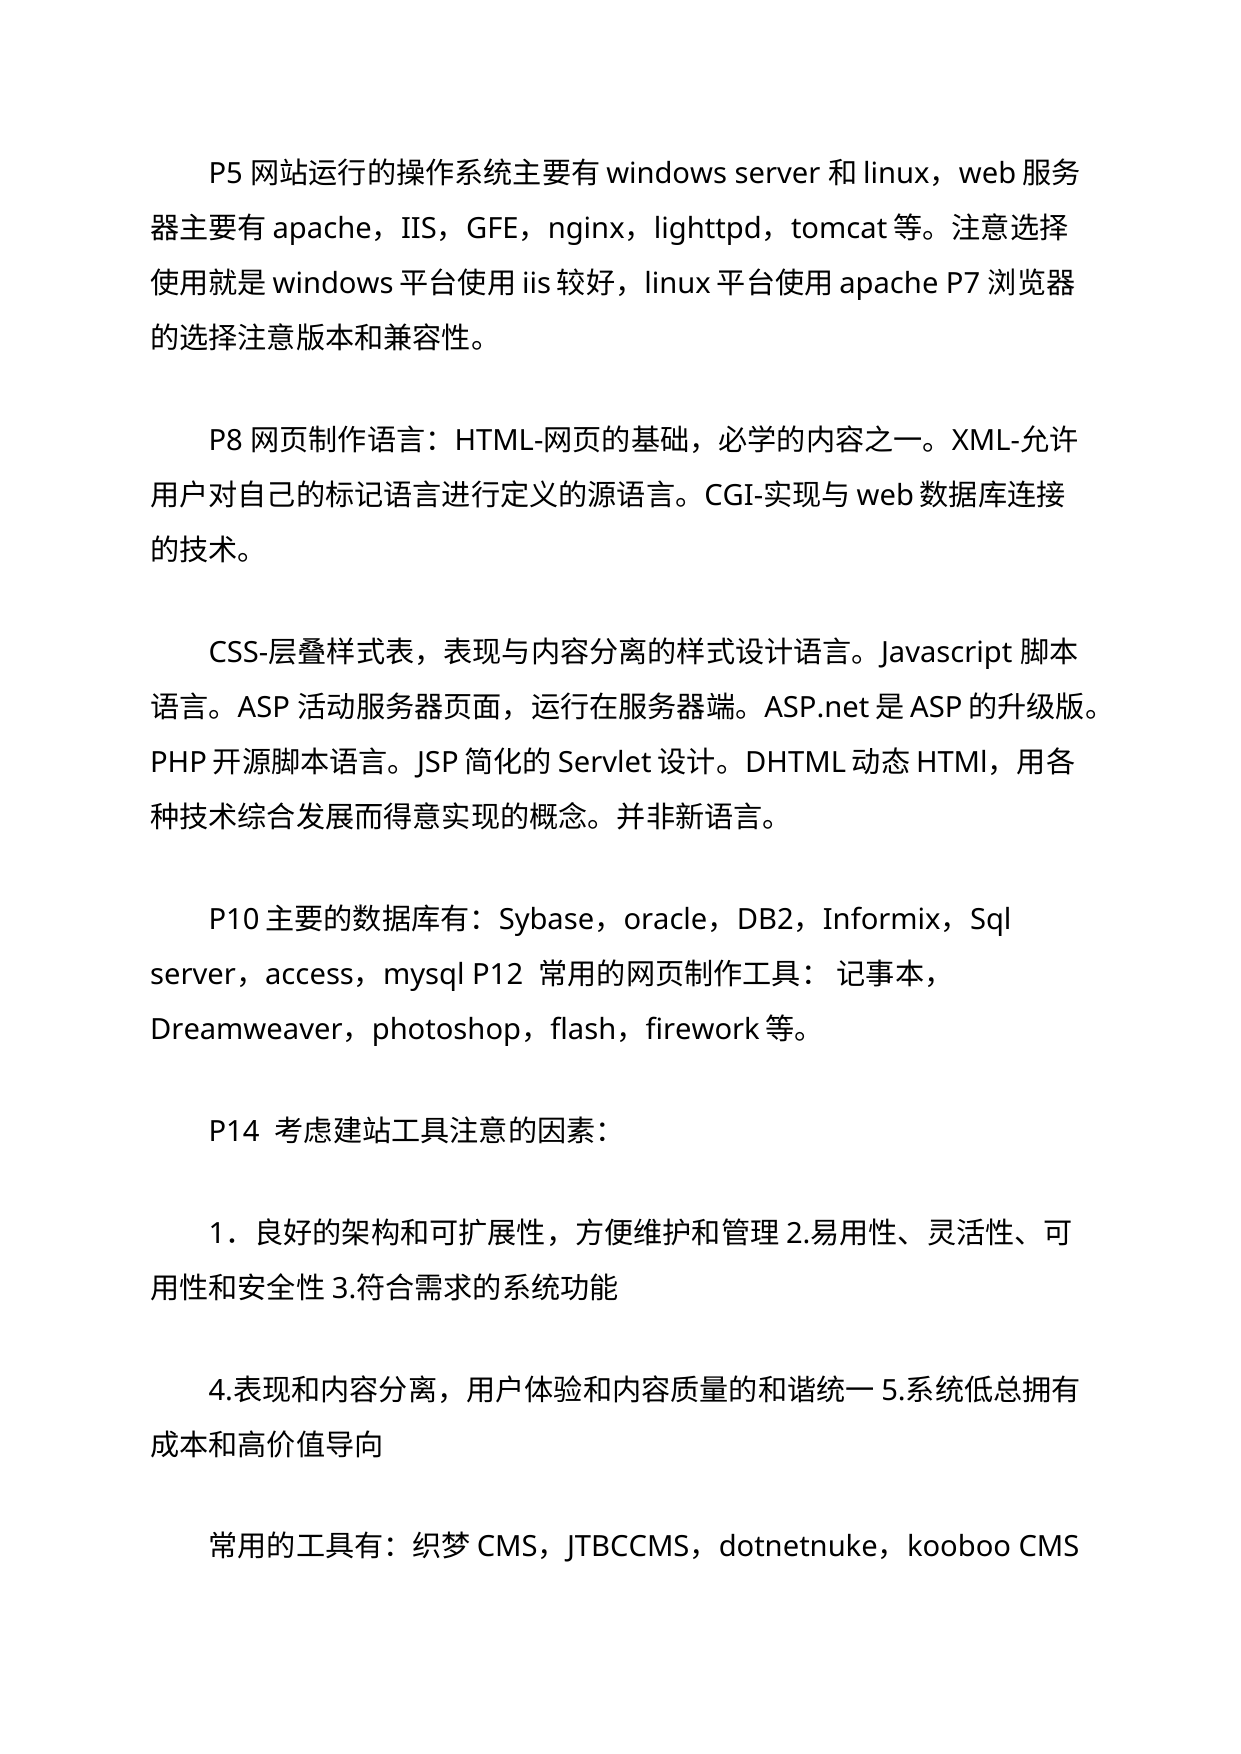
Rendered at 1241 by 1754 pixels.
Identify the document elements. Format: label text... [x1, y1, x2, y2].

text P5 网站运行的操作系统主要有windows server 和linux，web服务器主要有apache，IIS，GFE，nginx，lighttpd，tomcat等。注意选择使用就是windows平台使用iis较好，linux平台使用apache P7 浏览器的选择注意版本和兼容性。 [150, 150, 1090, 357]
text CSS-层叠样式表，表现与内容分离的样式设计语言。Javascript 脚本语言。ASP 活动服务器页面，运行在服务器端。ASP.net是ASP的升级版。PHP开源脚本语言。JSP简化的Servlet设计。DHTML动态HTMl，用各种技术综合发展而得意实现的概念。并非新语言。 [150, 628, 1090, 836]
text 4.表现和内容分离，用户体验和内容质量的和谐统一 5.系统低总拥有成本和高价值导向 [150, 1366, 1090, 1463]
text P14 考虑建站工具注意的因素： [150, 1107, 1090, 1150]
text P10主要的数据库有：Sybase，oracle，DB2，Informix，Sql server，access，mysql P12 常用的网页制作工具： 记事本，Dreamweaver，photoshop，flash，firework等。 [150, 895, 1090, 1048]
text P8 网页制作语言：HTML-网页的基础，必学的内容之一。XML-允许用户对自己的标记语言进行定义的源语言。CGI-实现与web数据库连接的技术。 [150, 417, 1090, 569]
text 1．良好的架构和可扩展性，方便维护和管理 2.易用性、灵活性、可用性和安全性 3.符合需求的系统功能 [150, 1209, 1090, 1307]
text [150, 1523, 1090, 1565]
